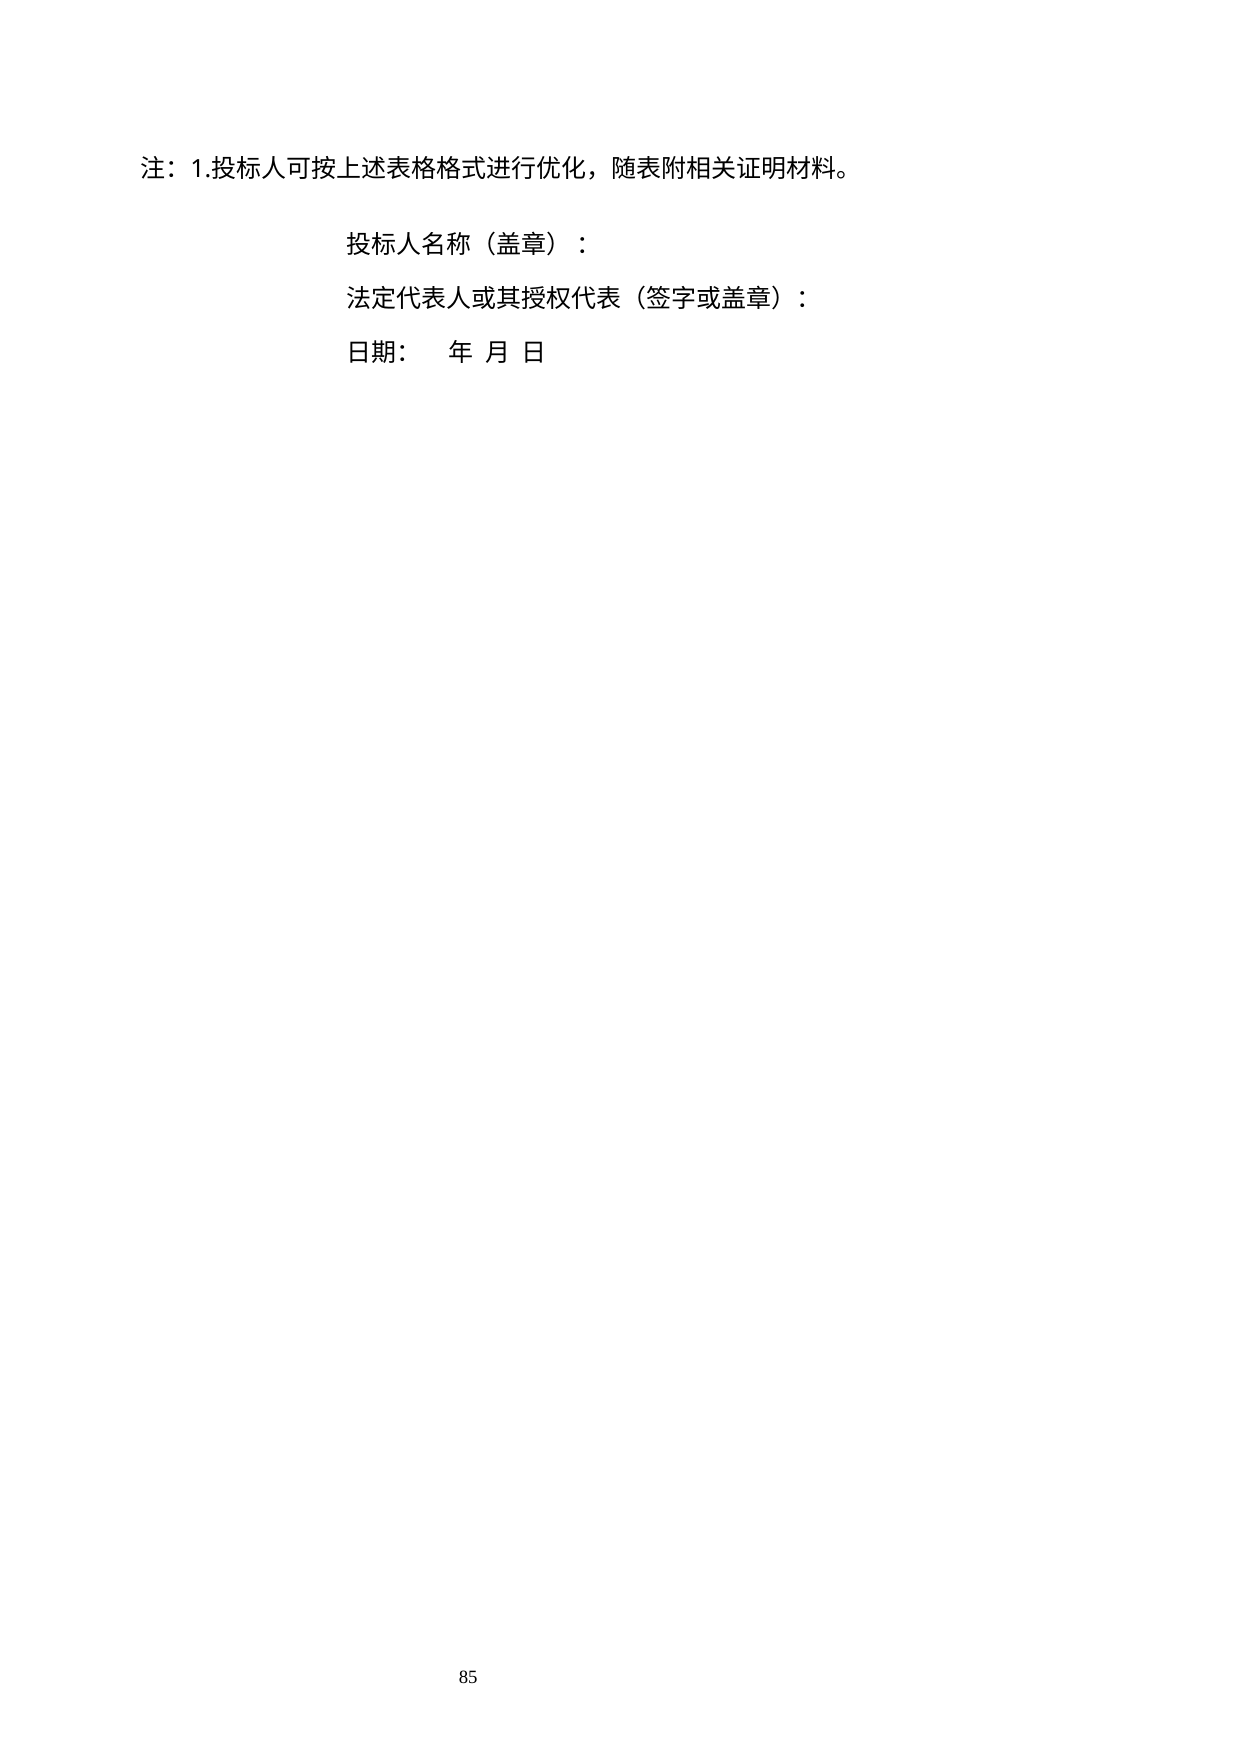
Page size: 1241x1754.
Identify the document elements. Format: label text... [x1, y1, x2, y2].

text 法定代表人或其授权代表（签字或盖章）： [140, 278, 1077, 315]
text 日期： 年 月 日 [140, 333, 1077, 369]
text 注：1.投标人可按上述表格格式进行优化，随表附相关证明材料。 [140, 136, 1060, 188]
text 投标人名称（盖章） ： [140, 224, 1077, 260]
